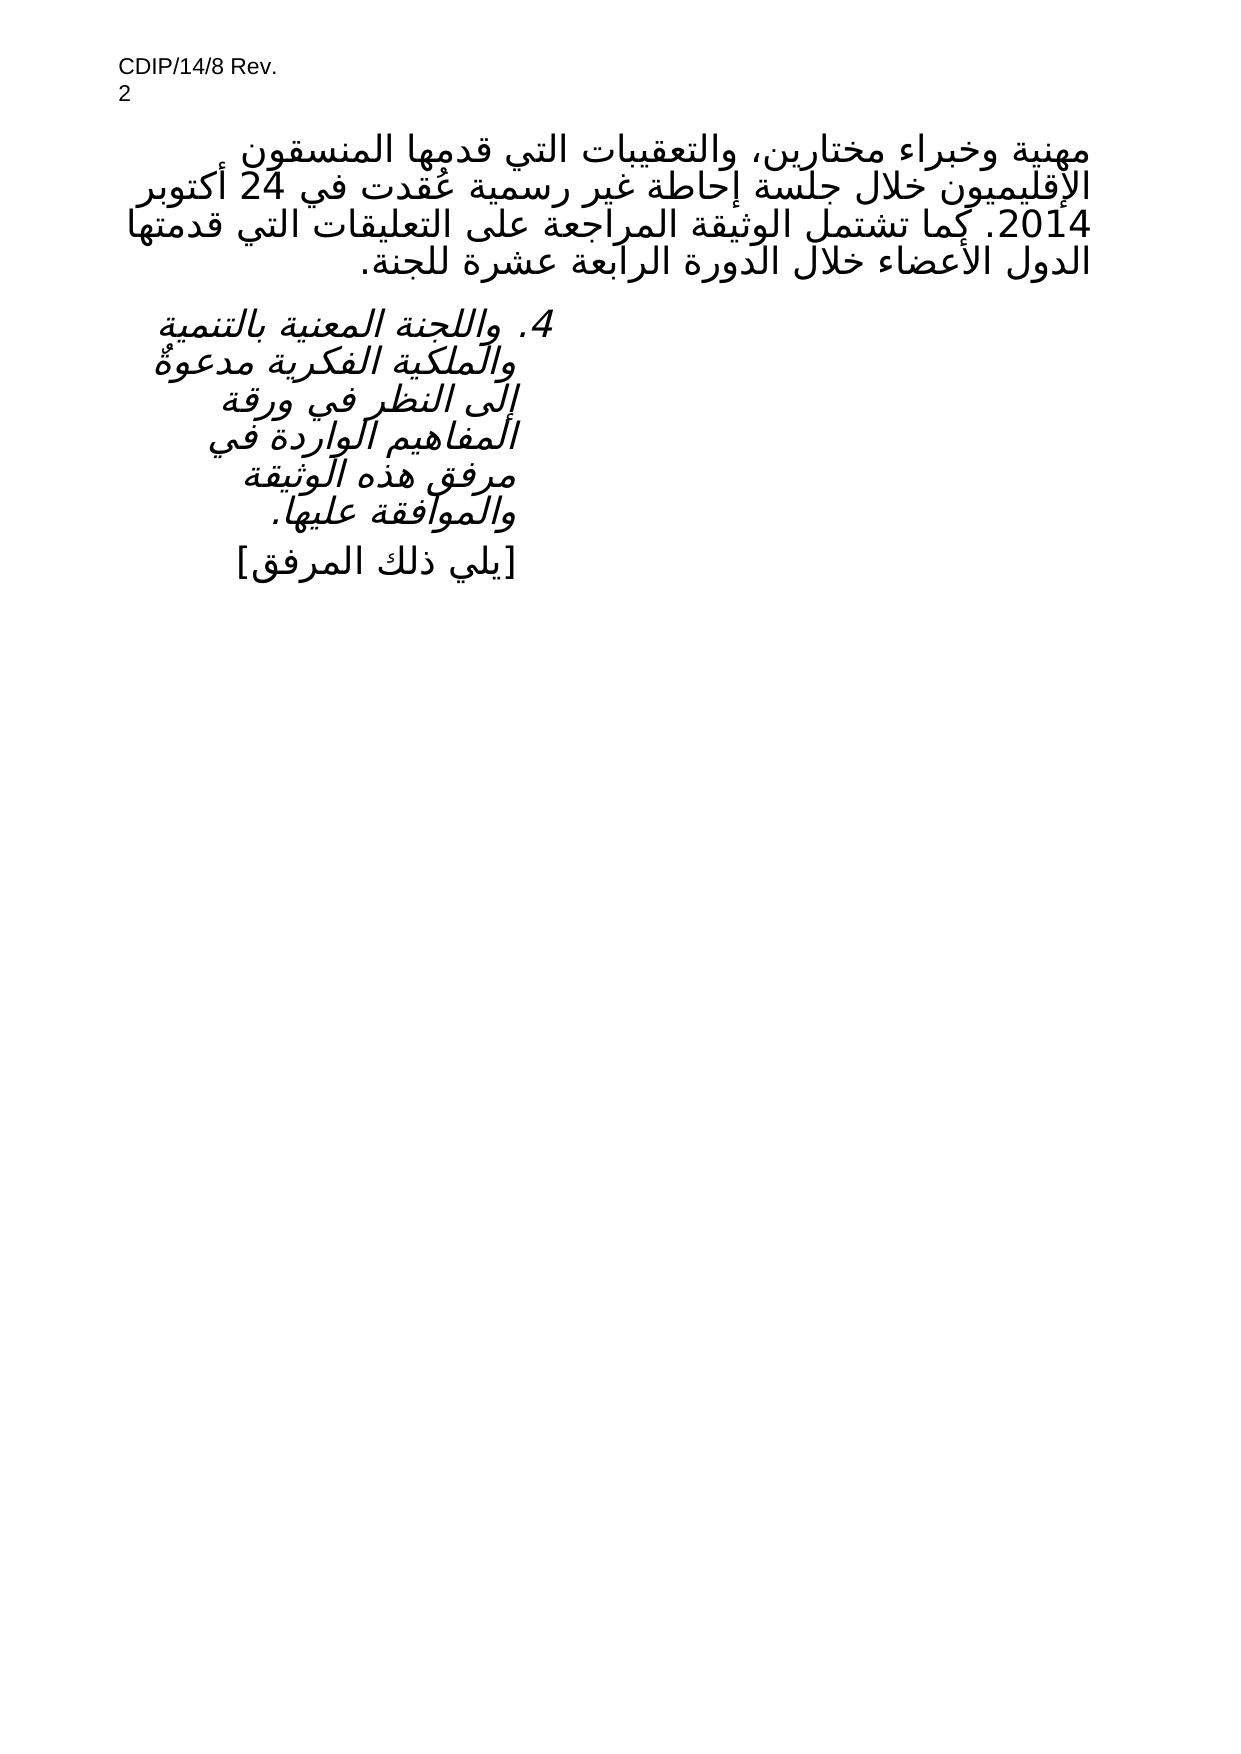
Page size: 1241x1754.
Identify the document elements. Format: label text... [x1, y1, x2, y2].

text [118, 132, 1092, 282]
text واللجنة المعنية بالتنمية والملكية الفكرية مدعوةٌ إلى النظر في ورقة المفاهيم الواردة في مرفق هذه الوثيقة والموافقة عليها. [118, 307, 517, 532]
list [يلي ذلك المرفق] [307, 545, 517, 582]
list [يلي ذلك المرفق] [118, 545, 347, 582]
